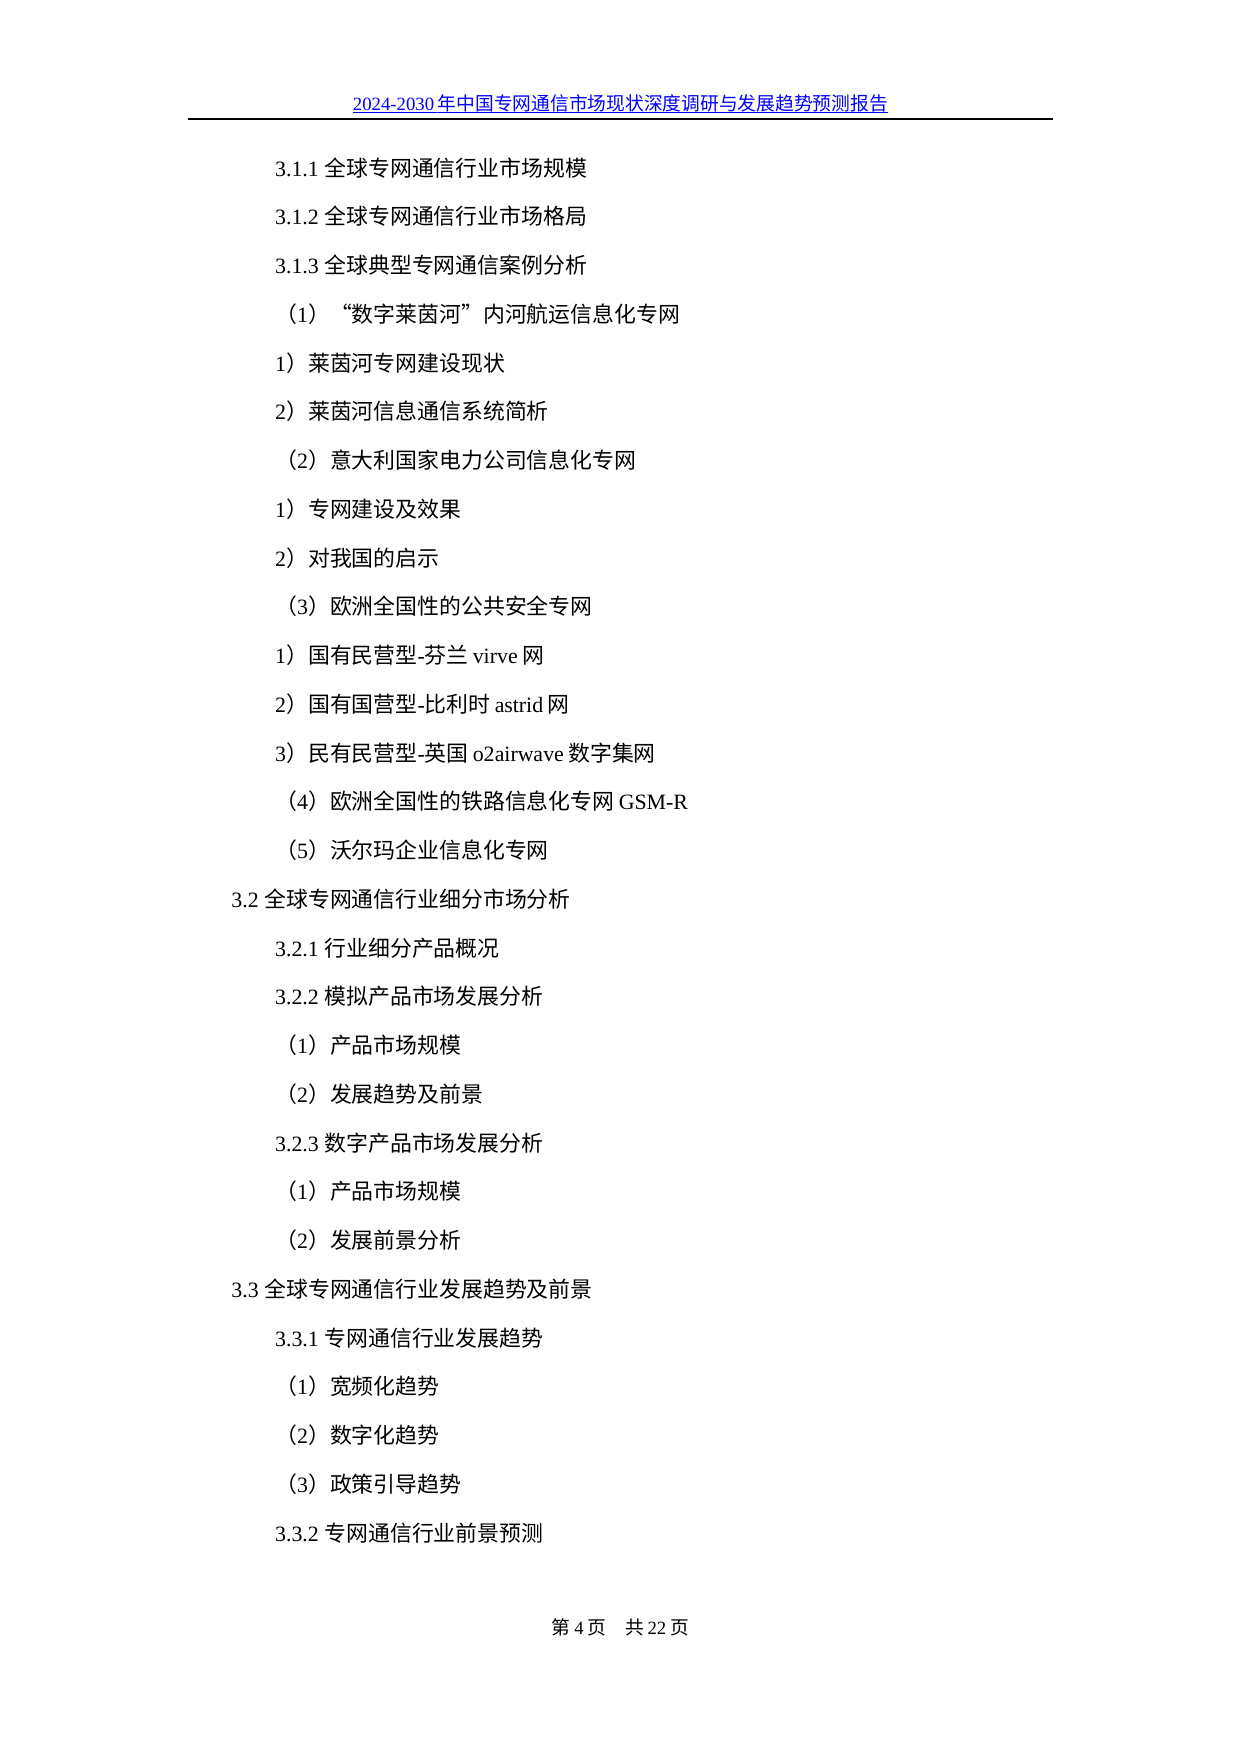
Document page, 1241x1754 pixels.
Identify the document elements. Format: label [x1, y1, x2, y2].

text [187, 150, 1053, 1548]
